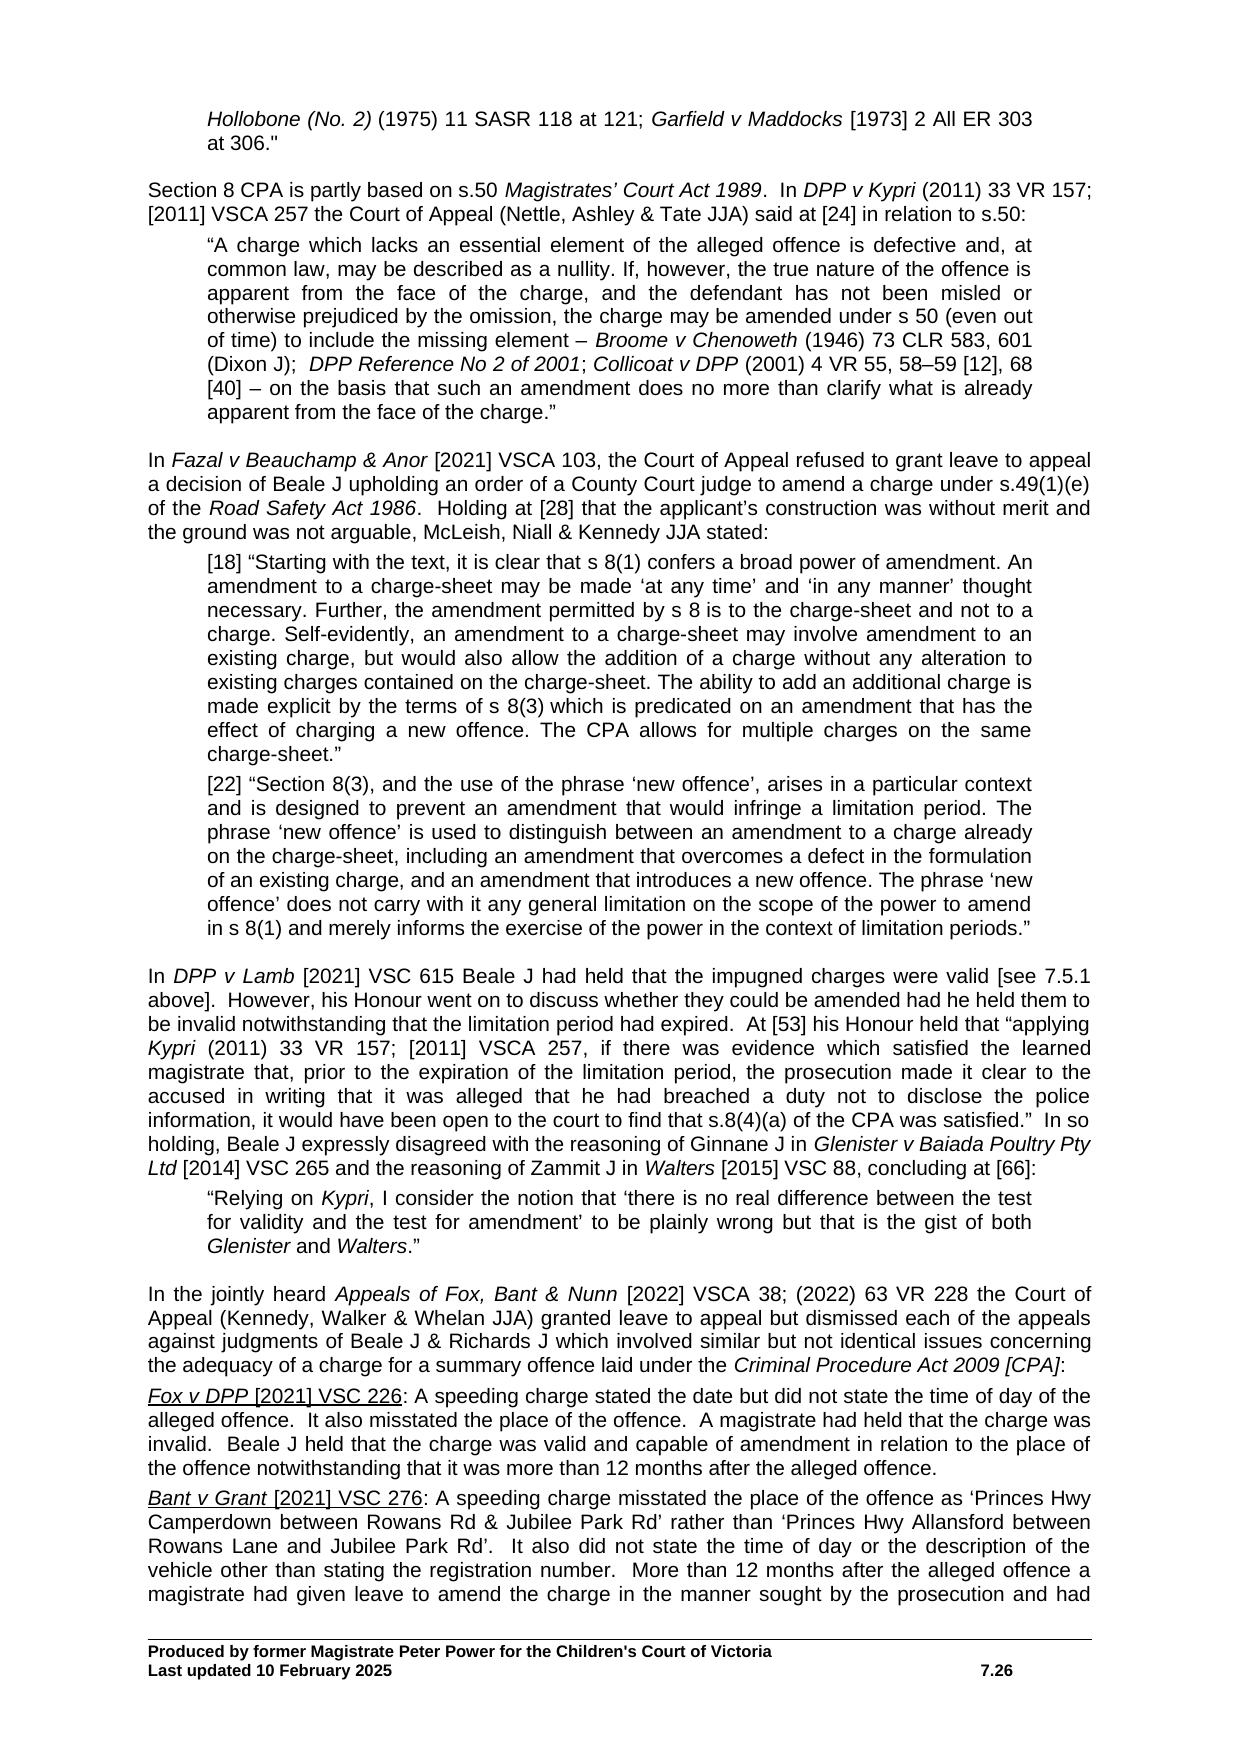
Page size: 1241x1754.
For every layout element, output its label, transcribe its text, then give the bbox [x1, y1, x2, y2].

text Section 8 CPA is partly based on s.50 Magistrates’ Court Act 1989. In DPP v Kypri (2011) 33 VR 157; [2011] VSCA 257 the Court of Appeal (Nettle, Ashley & Tate JJA) said at [24] in relation to s.50: [148, 178, 1092, 226]
text In DPP v Lamb [2021] VSC 615 Beale J had held that the impugned charges were valid [see 7.5.1 above]. However, his Honour went on to discuss whether they could be amended had he held them to be invalid notwithstanding that the limitation period had expired. At [53] his Honour held that “applying Kypri (2011) 33 VR 157; [2011] VSCA 257, if there was evidence which satisfied the learned magistrate that, prior to the expiration of the limitation period, the prosecution made it clear to the accused in writing that it was alleged that he had breached a duty not to disclose the police information, it would have been open to the court to find that s.8(4)(a) of the CPA was satisfied.” In so holding, Beale J expressly disagreed with the reasoning of Ginnane J in Glenister v Baiada Poultry Pty Ltd [2014] VSC 265 and the reasoning of Zammit J in Walters [2015] VSC 88, concluding at [66]: [148, 964, 1092, 1179]
text [18] “Starting with the text, it is clear that s 8(1) confers a broad power of amendment. An amendment to a charge-sheet may be made ‘at any time’ and ‘in any manner’ thought necessary. Further, the amendment permitted by s 8 is to the charge-sheet and not to a charge. Self-evidently, an amendment to a charge-sheet may involve amendment to an existing charge, but would also allow the addition of a charge without any alteration to existing charges contained on the charge-sheet. The ability to add an additional charge is made explicit by the terms of s 8(3) which is predicated on an amendment that has the effect of charging a new offence. The CPA allows for multiple charges on the same charge-sheet.” [207, 550, 1033, 766]
text Fox v DPP [2021] VSC 226: A speeding charge stated the date but did not state the time of day of the alleged offence. It also misstated the place of the offence. A magistrate had held that the charge was invalid. Beale J held that the charge was valid and capable of amendment in relation to the place of the offence notwithstanding that it was more than 12 months after the alleged offence. [148, 1383, 1092, 1479]
text [22] “Section 8(3), and the use of the phrase ‘new offence’, arises in a particular context and is designed to prevent an amendment that would infringe a limitation period. The phrase ‘new offence’ is used to distinguish between an amendment to a charge already on the charge-sheet, including an amendment that overcomes a defect in the formulation of an existing charge, and an amendment that introduces a new offence. The phrase ‘new offence’ does not carry with it any general limitation on the scope of the power to amend in s 8(1) and merely informs the exercise of the power in the context of limitation periods.” [207, 772, 1033, 940]
text “Relying on Kypri, I consider the notion that ‘there is no real difference between the test for validity and the test for amendment’ to be plainly wrong but that is the gist of both Glenister and Walters.” [207, 1186, 1033, 1257]
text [207, 106, 1033, 154]
text “A charge which lacks an essential element of the alleged offence is defective and, at common law, may be described as a nullity. If, however, the true nature of the offence is apparent from the face of the charge, and the defendant has not been misled or otherwise prejudiced by the omission, the charge may be amended under s 50 (even out of time) to include the missing element – Broome v Chenoweth (1946) 73 CLR 583, 601 (Dixon J); DPP Reference No 2 of 2001; Collicoat v DPP (2001) 4 VR 55, 58–59 [12], 68 [40] – on the basis that such an amendment does no more than clarify what is already apparent from the face of the charge.” [207, 232, 1033, 424]
text In Fazal v Beauchamp & Anor [2021] VSCA 103, the Court of Appeal refused to grant leave to appeal a decision of Beale J upholding an order of a County Court judge to amend a charge under s.49(1)(e) of the Road Safety Act 1986. Holding at [28] that the applicant’s construction was without merit and the ground was not arguable, McLeish, Niall & Kennedy JJA stated: [148, 448, 1092, 544]
text In the jointly heard Appeals of Fox, Bant & Nunn [2022] VSCA 38; (2022) 63 VR 228 the Court of Appeal (Kennedy, Walker & Whelan JJA) granted leave to appeal but dismissed each of the appeals against judgments of Beale J & Richards J which involved similar but not identical issues concerning the adequacy of a charge for a summary offence laid under the Criminal Procedure Act 2009 [CPA]: [148, 1281, 1092, 1377]
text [148, 1486, 1092, 1605]
